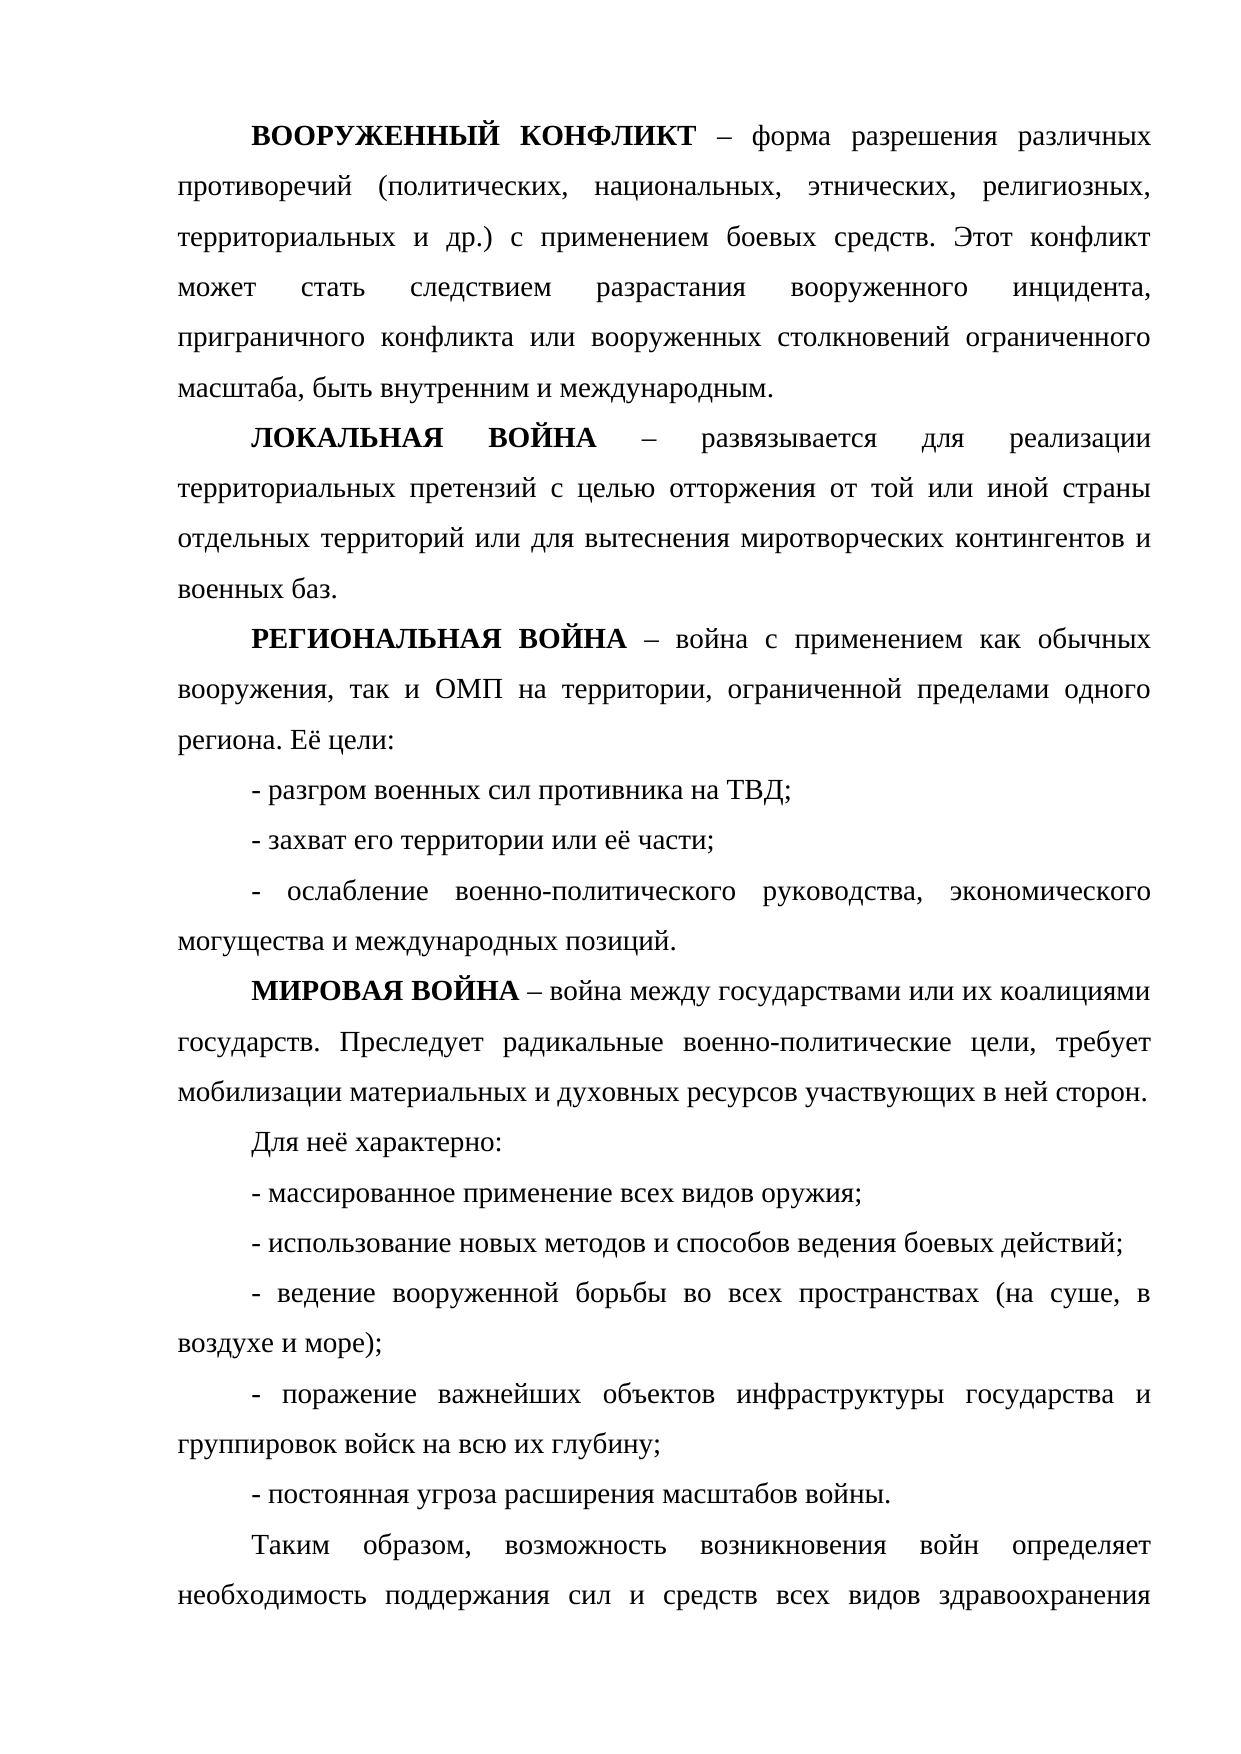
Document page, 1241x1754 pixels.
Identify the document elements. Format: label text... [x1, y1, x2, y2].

text ЛОКАЛЬНАЯ ВОЙНА – развязывается для реализации территориальных претензий с целью отторжения от той или иной страны отдельных территорий или для вытеснения миротворческих контингентов и военных баз. [177, 420, 1152, 604]
text - разгром военных сил противника на ТВД; [177, 772, 1152, 806]
text - использование новых методов и способов ведения боевых действий; [177, 1225, 1152, 1258]
text - ведение вооруженной борьбы во всех пространствах (на суше, в воздухе и море); [177, 1275, 1152, 1359]
text Для неё характерно: [251, 1124, 1152, 1158]
text - захват его территории или её части; [177, 822, 1152, 856]
text - поражение важнейших объектов инфраструктуры государства и группировок войск на всю их глубину; [177, 1376, 1152, 1460]
text МИРОВАЯ ВОЙНА – война между государствами или их коалициями государств. Преследует радикальные военно-политические цели, требует мобилизации материальных и духовных ресурсов участвующих в ней сторон. [177, 973, 1152, 1108]
text ВООРУЖЕННЫЙ КОНФЛИКТ – форма разрешения различных противоречий (политических, национальных, этнических, религиозных, территориальных и др.) с применением боевых средств. Этот конфликт может стать следствием разрастания вооруженного инцидента, приграничного конфликта или вооруженных столкновений ограниченного масштаба, быть внутренним и международным. [177, 118, 1152, 403]
text - ослабление военно-политического руководства, экономического могущества и международных позиций. [177, 873, 1152, 957]
text РЕГИОНАЛЬНАЯ ВОЙНА – война с применением как обычных вооружения, так и ОМП на территории, ограниченной пределами одного региона. Её цели: [177, 621, 1152, 755]
text - постоянная угроза расширения масштабов войны. [177, 1477, 1152, 1510]
text - массированное применение всех видов оружия; [177, 1175, 1152, 1208]
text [177, 1527, 1152, 1611]
